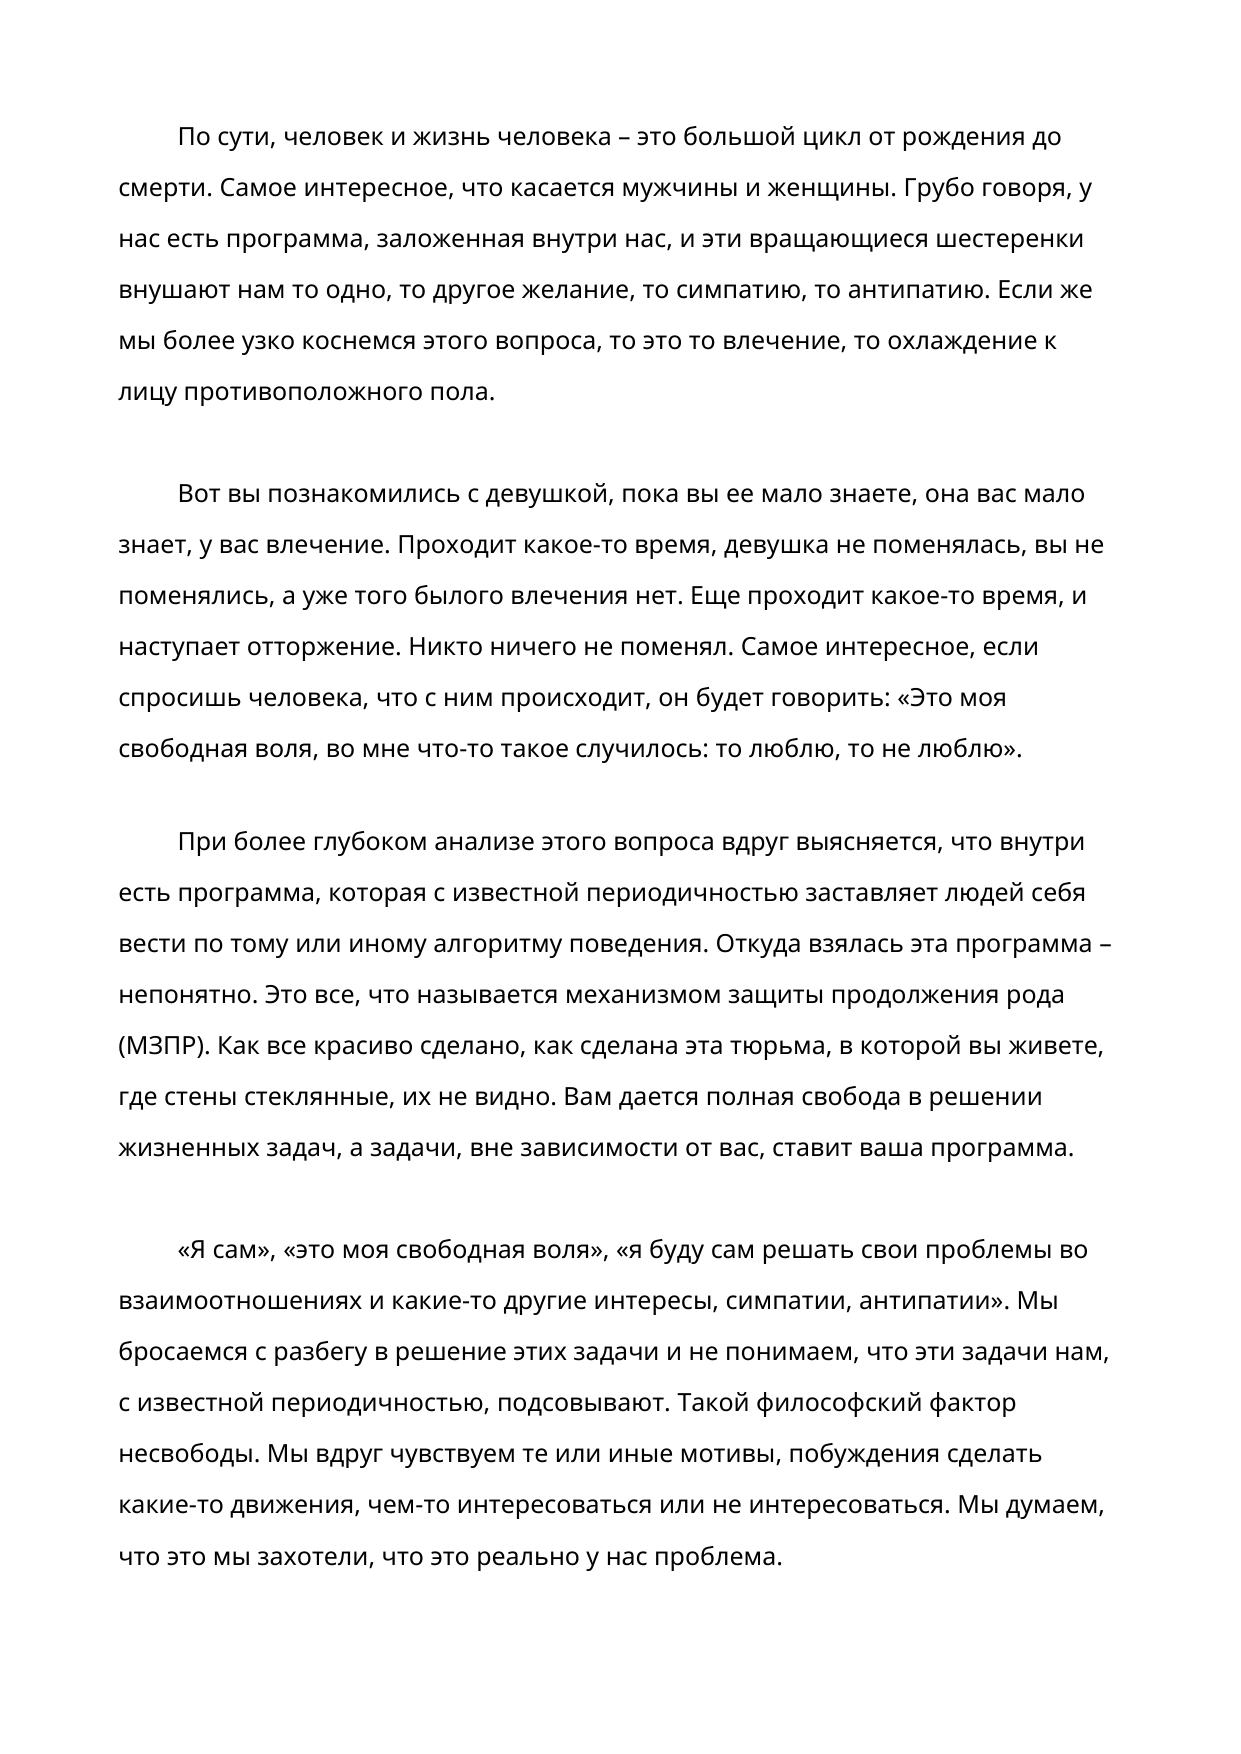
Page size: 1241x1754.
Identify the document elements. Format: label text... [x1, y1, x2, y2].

text По сути, человек и жизнь человека – это большой цикл от рождения до смерти. Самое интересное, что касается мужчины и женщины. Грубо говоря, у нас есть программа, заложенная внутри нас, и эти вращающиеся шестеренки внушают нам то одно, то другое желание, то симпатию, то антипатию. Если же мы более узко коснемся этого вопроса, то это то влечение, то охлаждение к лицу противоположного пола. [118, 118, 1122, 407]
text Вот вы познакомились с девушкой, пока вы ее мало знаете, она вас мало знает, у вас влечение. Проходит какое-то время, девушка не поменялась, вы не поменялись, а уже того былого влечения нет. Еще проходит какое-то время, и наступает отторжение. Никто ничего не поменял. Самое интересное, если спросишь человека, что с ним происходит, он будет говорить: «Это моя свободная воля, во мне что-то такое случилось: то люблю, то не люблю». [118, 475, 1122, 765]
text «Я сам», «это моя свободная воля», «я буду сам решать свои проблемы во взаимоотношениях и какие-то другие интересы, симпатии, антипатии». Мы бросаемся с разбегу в решение этих задачи и не понимаем, что эти задачи нам, с известной периодичностью, подсовывают. Такой философский фактор несвободы. Мы вдруг чувствуем те или иные мотивы, побуждения сделать какие-то движения, чем-то интересоваться или не интересоваться. Мы думаем, что это мы захотели, что это реально у нас проблема. [118, 1232, 1122, 1572]
text При более глубоком анализе этого вопроса вдруг выясняется, что внутри есть программа, которая с известной периодичностью заставляет людей себя вести по тому или иному алгоритму поведения. Откуда взялась эта программа – непонятно. Это все, что называется механизмом защиты продолжения рода (МЗПР). Как все красиво сделано, как сделана эта тюрьма, в которой вы живете, где стены стеклянные, их не видно. Вам дается полная свобода в решении жизненных задач, а задачи, вне зависимости от вас, ставит ваша программа. [118, 824, 1122, 1164]
